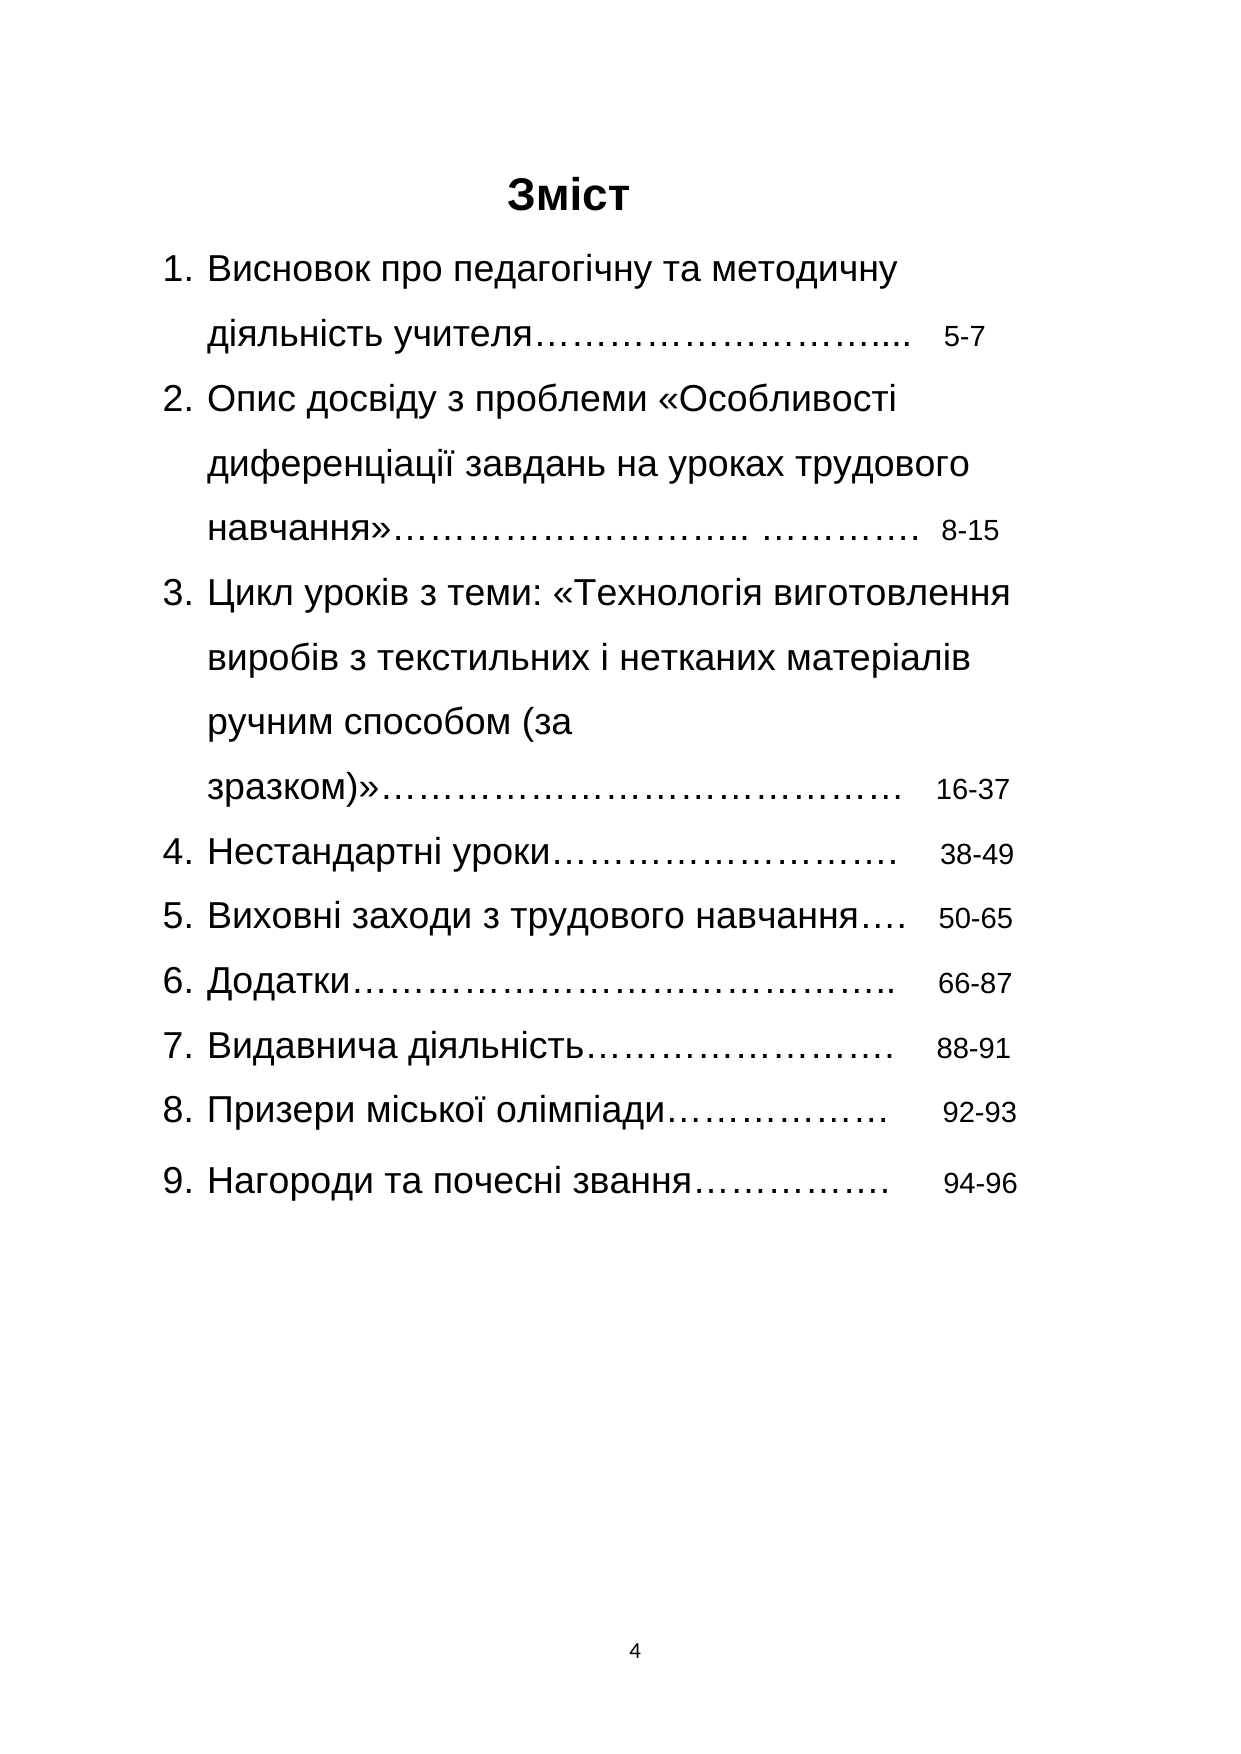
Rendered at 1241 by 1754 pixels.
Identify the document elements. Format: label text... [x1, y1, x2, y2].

list Видавнича діяльність……………………. 88-91 [162, 1023, 1078, 1066]
text Зміст [118, 168, 1019, 220]
list Опис досвіду з проблеми «Особливості диференціації завдань на уроках трудового навчання»……………………….. …………. 8-15 [162, 376, 1078, 548]
list Нестандартні уроки………………………. 38-49 [162, 829, 1078, 872]
list Висновок про педагогічну та методичну діяльність учителя……………………….... 5-7 [162, 247, 1078, 354]
list Додатки…………………………………….. 66-87 [162, 958, 1078, 1001]
list Виховні заходи з трудового навчання…. 50-65 [162, 893, 1078, 937]
list Призери міської олімпіади……………… 92-93 [162, 1088, 1078, 1131]
list Цикл уроків з теми: «Технологія виготовлення виробів з текстильних і нетканих матеріалів ручним способом (за зразком)»…………………………………… 16-37 [162, 570, 1078, 807]
list Нагороди та почесні звання……………. 94-96 [162, 1158, 1078, 1201]
